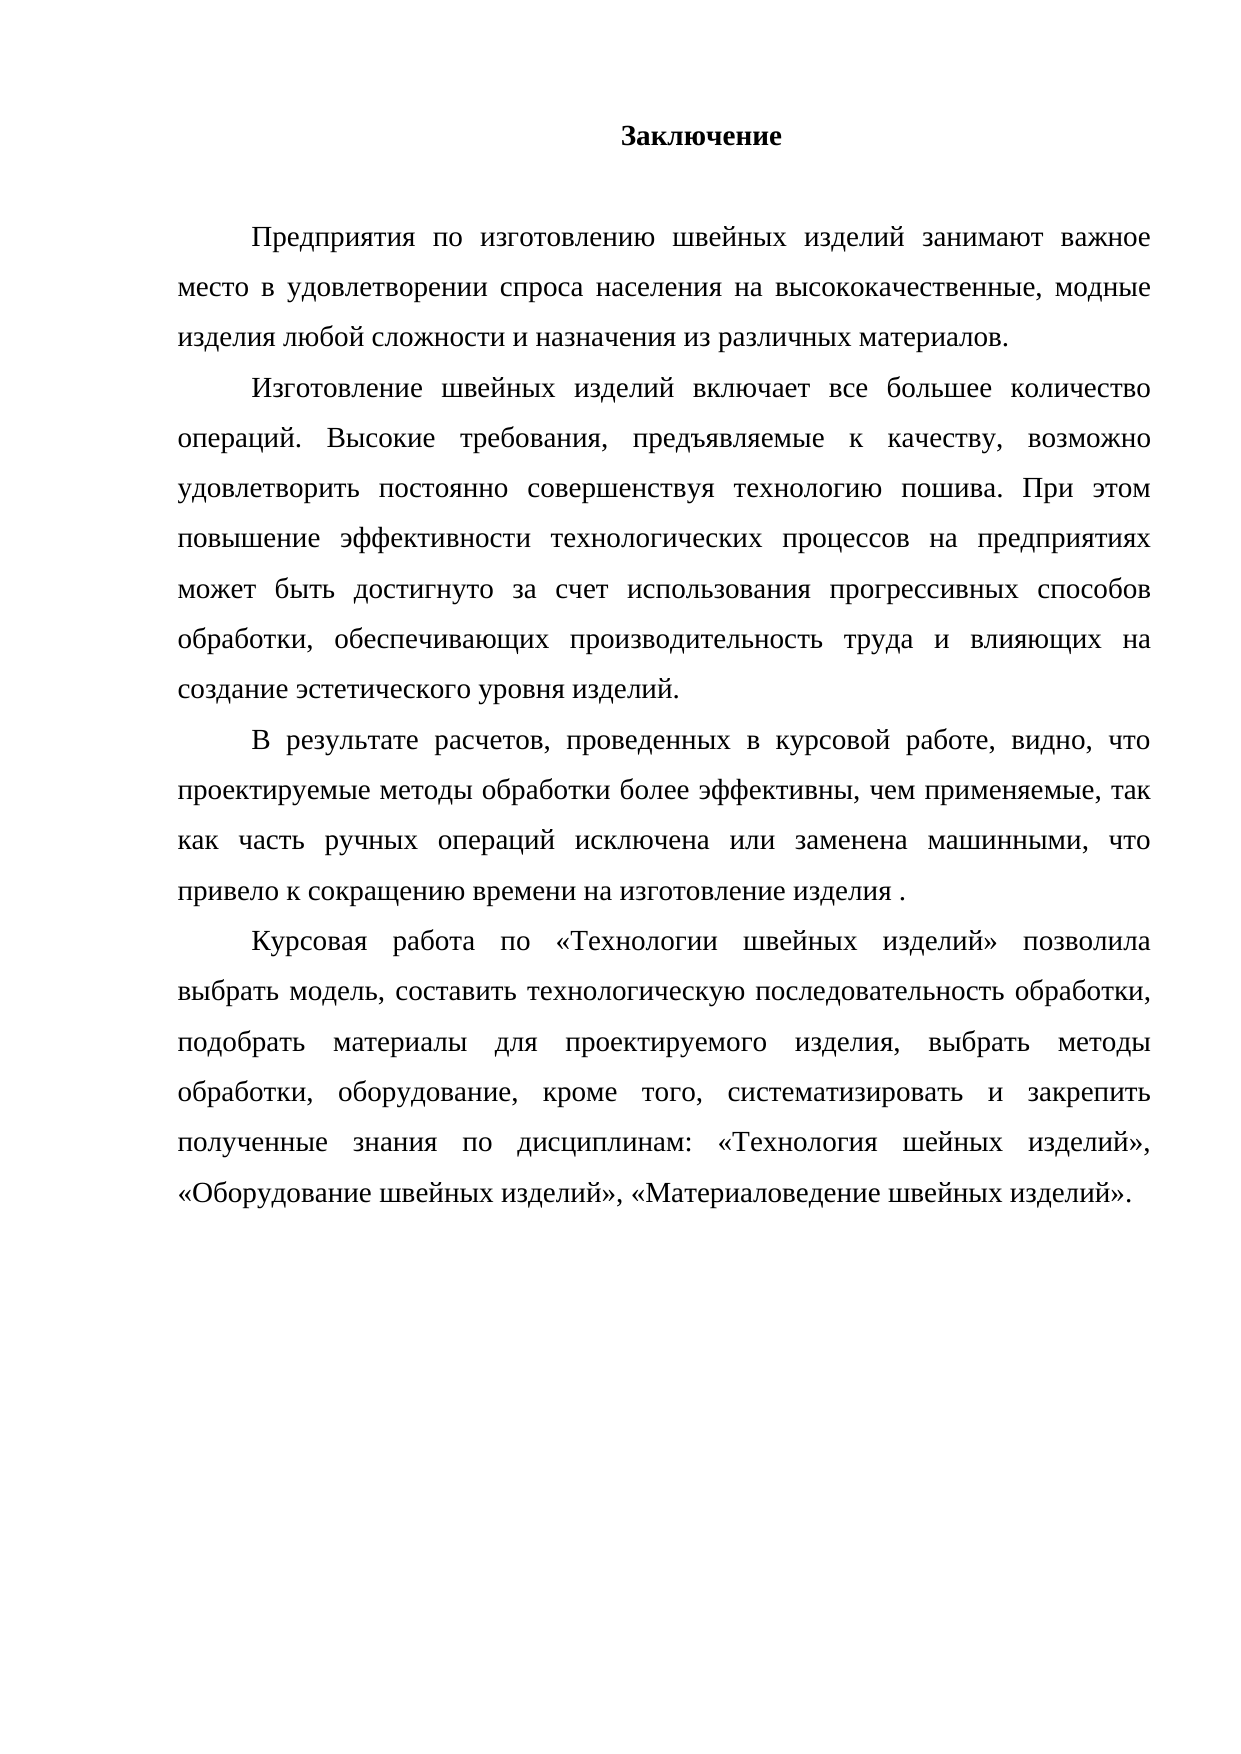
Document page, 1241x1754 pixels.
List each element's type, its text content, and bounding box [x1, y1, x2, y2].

text Предприятия по изготовлению швейных изделий занимают важное место в удовлетворении спроса населения на высококачественные, модные изделия любой сложности и назначения из различных материалов. [177, 219, 1152, 353]
text В результате расчетов, проведенных в курсовой работе, видно, что проектируемые методы обработки более эффективны, чем применяемые, так как часть ручных операций исключена или заменена машинными, что привело к сокращению времени на изготовление изделия . [177, 722, 1152, 906]
text Изготовление швейных изделий включает все большее количество операций. Высокие требования, предъявляемые к качеству, возможно удовлетворить постоянно совершенствуя технологию пошива. При этом повышение эффективности технологических процессов на предприятиях может быть достигнуто за счет использования прогрессивных способов обработки, обеспечивающих производительность труда и влияющих на создание эстетического уровня изделий. [177, 370, 1152, 705]
text Заключение [177, 118, 1152, 152]
text Курсовая работа по «Технологии швейных изделий» позволила выбрать модель, составить технологическую последовательность обработки, подобрать материалы для проектируемого изделия, выбрать методы обработки, оборудование, кроме того, систематизировать и закрепить полученные знания по дисциплинам: «Технология шейных изделий», «Оборудование швейных изделий», «Материаловедение швейных изделий». [177, 923, 1152, 1208]
